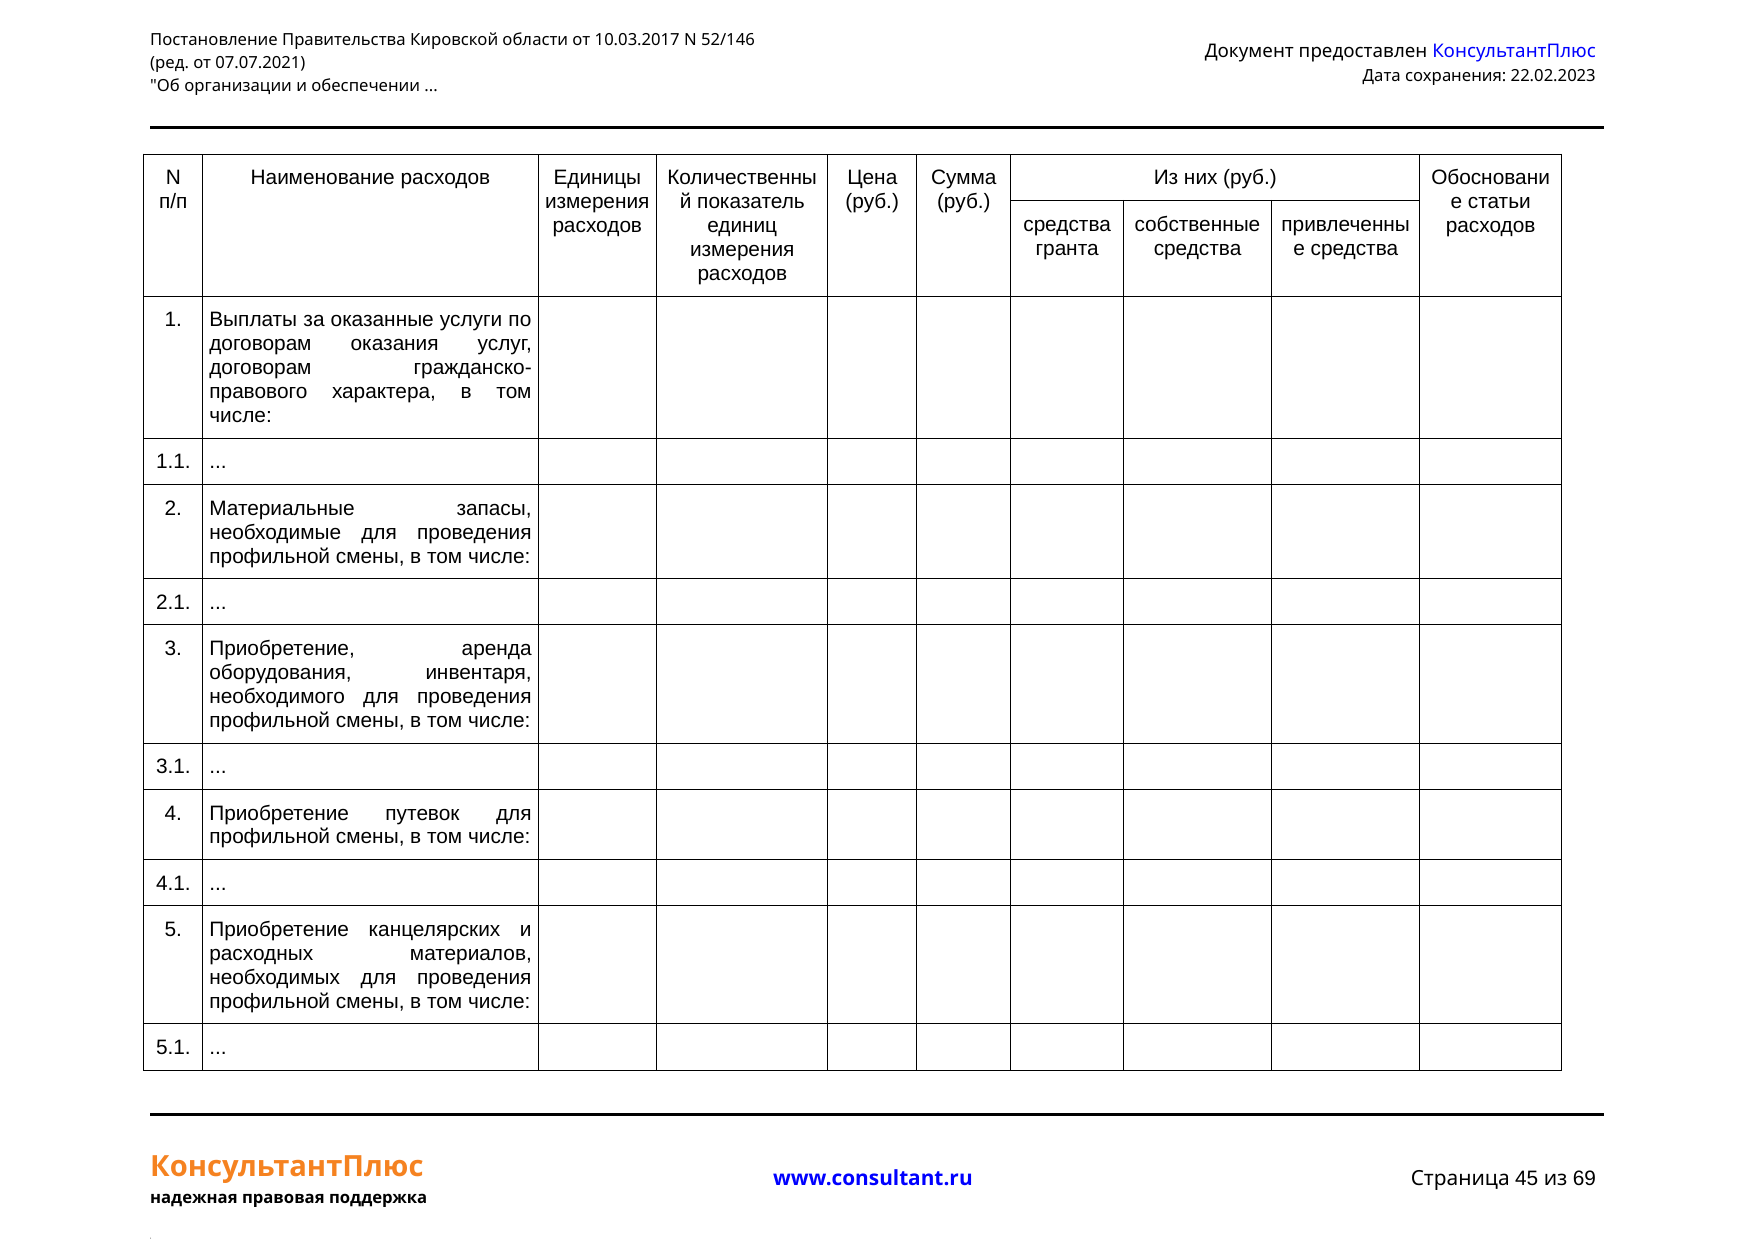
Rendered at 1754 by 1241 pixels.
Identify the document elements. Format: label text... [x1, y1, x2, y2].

table_cell ... [203, 744, 538, 789]
table_cell [539, 625, 656, 742]
table_header Сумма (руб.) [917, 155, 1010, 296]
table_cell [917, 297, 1010, 438]
table_cell [917, 860, 1010, 905]
table_cell [1272, 485, 1419, 578]
table_cell [1124, 579, 1271, 624]
table_cell Материальные запасы, необходимые для проведения профильной смены, в том числе: [203, 485, 538, 578]
table_cell [1011, 297, 1123, 438]
table_cell [539, 860, 656, 905]
table_cell [1272, 439, 1419, 484]
table_cell [1124, 297, 1271, 438]
table_cell [828, 625, 916, 742]
table_cell [917, 1024, 1010, 1069]
table_cell [917, 906, 1010, 1023]
table_cell [1420, 579, 1561, 624]
table_header N п/п [144, 155, 202, 296]
table_cell [657, 860, 827, 905]
table_cell [657, 790, 827, 859]
table_cell [828, 906, 916, 1023]
table_header Из них (руб.) [1011, 155, 1419, 200]
table_cell [1124, 906, 1271, 1023]
table_cell [1011, 439, 1123, 484]
table_cell 3.1. [144, 744, 202, 789]
table_cell [917, 439, 1010, 484]
table_header Количественный показатель единиц измерения расходов [657, 155, 827, 296]
table_cell [1124, 625, 1271, 742]
table_cell [1272, 1024, 1419, 1069]
table_cell [828, 744, 916, 789]
table_cell 3. [144, 625, 202, 742]
table_header Единицы измерения расходов [539, 155, 656, 296]
table_cell [1124, 1024, 1271, 1069]
table_cell ... [203, 860, 538, 905]
table_cell 2. [144, 485, 202, 578]
table_cell [828, 790, 916, 859]
table_cell [657, 1024, 827, 1069]
table_cell собственные средства [1124, 201, 1271, 296]
table_cell [917, 579, 1010, 624]
table_cell [539, 1024, 656, 1069]
table_cell [828, 439, 916, 484]
table_cell [657, 625, 827, 742]
table_cell привлеченные средства [1272, 201, 1419, 296]
table_cell [828, 1024, 916, 1069]
table_cell [1124, 744, 1271, 789]
table_cell 5. [144, 906, 202, 1023]
table_cell [917, 790, 1010, 859]
table_cell ... [203, 1024, 538, 1069]
table_cell [1124, 439, 1271, 484]
table_cell 4. [144, 790, 202, 859]
table_cell [1420, 1024, 1561, 1069]
table_header Цена (руб.) [828, 155, 916, 296]
table_cell [1420, 744, 1561, 789]
table_cell [657, 485, 827, 578]
table_cell [1420, 790, 1561, 859]
table_cell [1124, 485, 1271, 578]
table_cell [1011, 744, 1123, 789]
table_cell [1011, 860, 1123, 905]
table_cell [1124, 790, 1271, 859]
table_cell [1272, 790, 1419, 859]
table_cell [1011, 906, 1123, 1023]
table_cell 1. [144, 297, 202, 438]
table_cell [539, 485, 656, 578]
table_cell Приобретение канцелярских и расходных материалов, необходимых для проведения профильной смены, в том числе: [203, 906, 538, 1023]
table_cell [1420, 625, 1561, 742]
table_cell [1272, 744, 1419, 789]
table_cell Приобретение, аренда оборудования, инвентаря, необходимого для проведения профильной смены, в том числе: [203, 625, 538, 742]
table_cell [1011, 485, 1123, 578]
table_cell [1420, 297, 1561, 438]
table_cell [1420, 485, 1561, 578]
table_cell [1272, 579, 1419, 624]
table_cell [1420, 906, 1561, 1023]
table_cell [1272, 860, 1419, 905]
table_cell [917, 485, 1010, 578]
table_cell Выплаты за оказанные услуги по договорам оказания услуг, договорам гражданско-правового характера, в том числе: [203, 297, 538, 438]
table_cell [657, 297, 827, 438]
table_cell 2.1. [144, 579, 202, 624]
table_cell [1272, 625, 1419, 742]
table_cell ... [203, 579, 538, 624]
table_cell 1.1. [144, 439, 202, 484]
table_cell Приобретение путевок для профильной смены, в том числе: [203, 790, 538, 859]
table_cell 4.1. [144, 860, 202, 905]
table_cell [657, 906, 827, 1023]
table_cell [828, 860, 916, 905]
table_header Наименование расходов [203, 155, 538, 296]
table_cell [657, 439, 827, 484]
table_header Обоснование статьи расходов [1420, 155, 1561, 296]
table_cell [539, 579, 656, 624]
table_cell [539, 906, 656, 1023]
table_cell [1011, 790, 1123, 859]
table_cell [828, 579, 916, 624]
table_cell [1011, 579, 1123, 624]
table_cell средства гранта [1011, 201, 1123, 296]
table_cell [539, 439, 656, 484]
table_cell [1272, 297, 1419, 438]
table_cell [539, 297, 656, 438]
table_cell [917, 625, 1010, 742]
table_cell [917, 744, 1010, 789]
table_cell [828, 297, 916, 438]
table_cell [1272, 906, 1419, 1023]
table_cell 5.1. [144, 1024, 202, 1069]
table_cell [1124, 860, 1271, 905]
table_cell ... [203, 439, 538, 484]
table_cell [1011, 1024, 1123, 1069]
table_cell [657, 579, 827, 624]
table_cell [1011, 625, 1123, 742]
table_cell [1420, 439, 1561, 484]
table_cell [539, 790, 656, 859]
table_cell [1420, 860, 1561, 905]
table_cell [657, 744, 827, 789]
table_cell [539, 744, 656, 789]
table_cell [828, 485, 916, 578]
